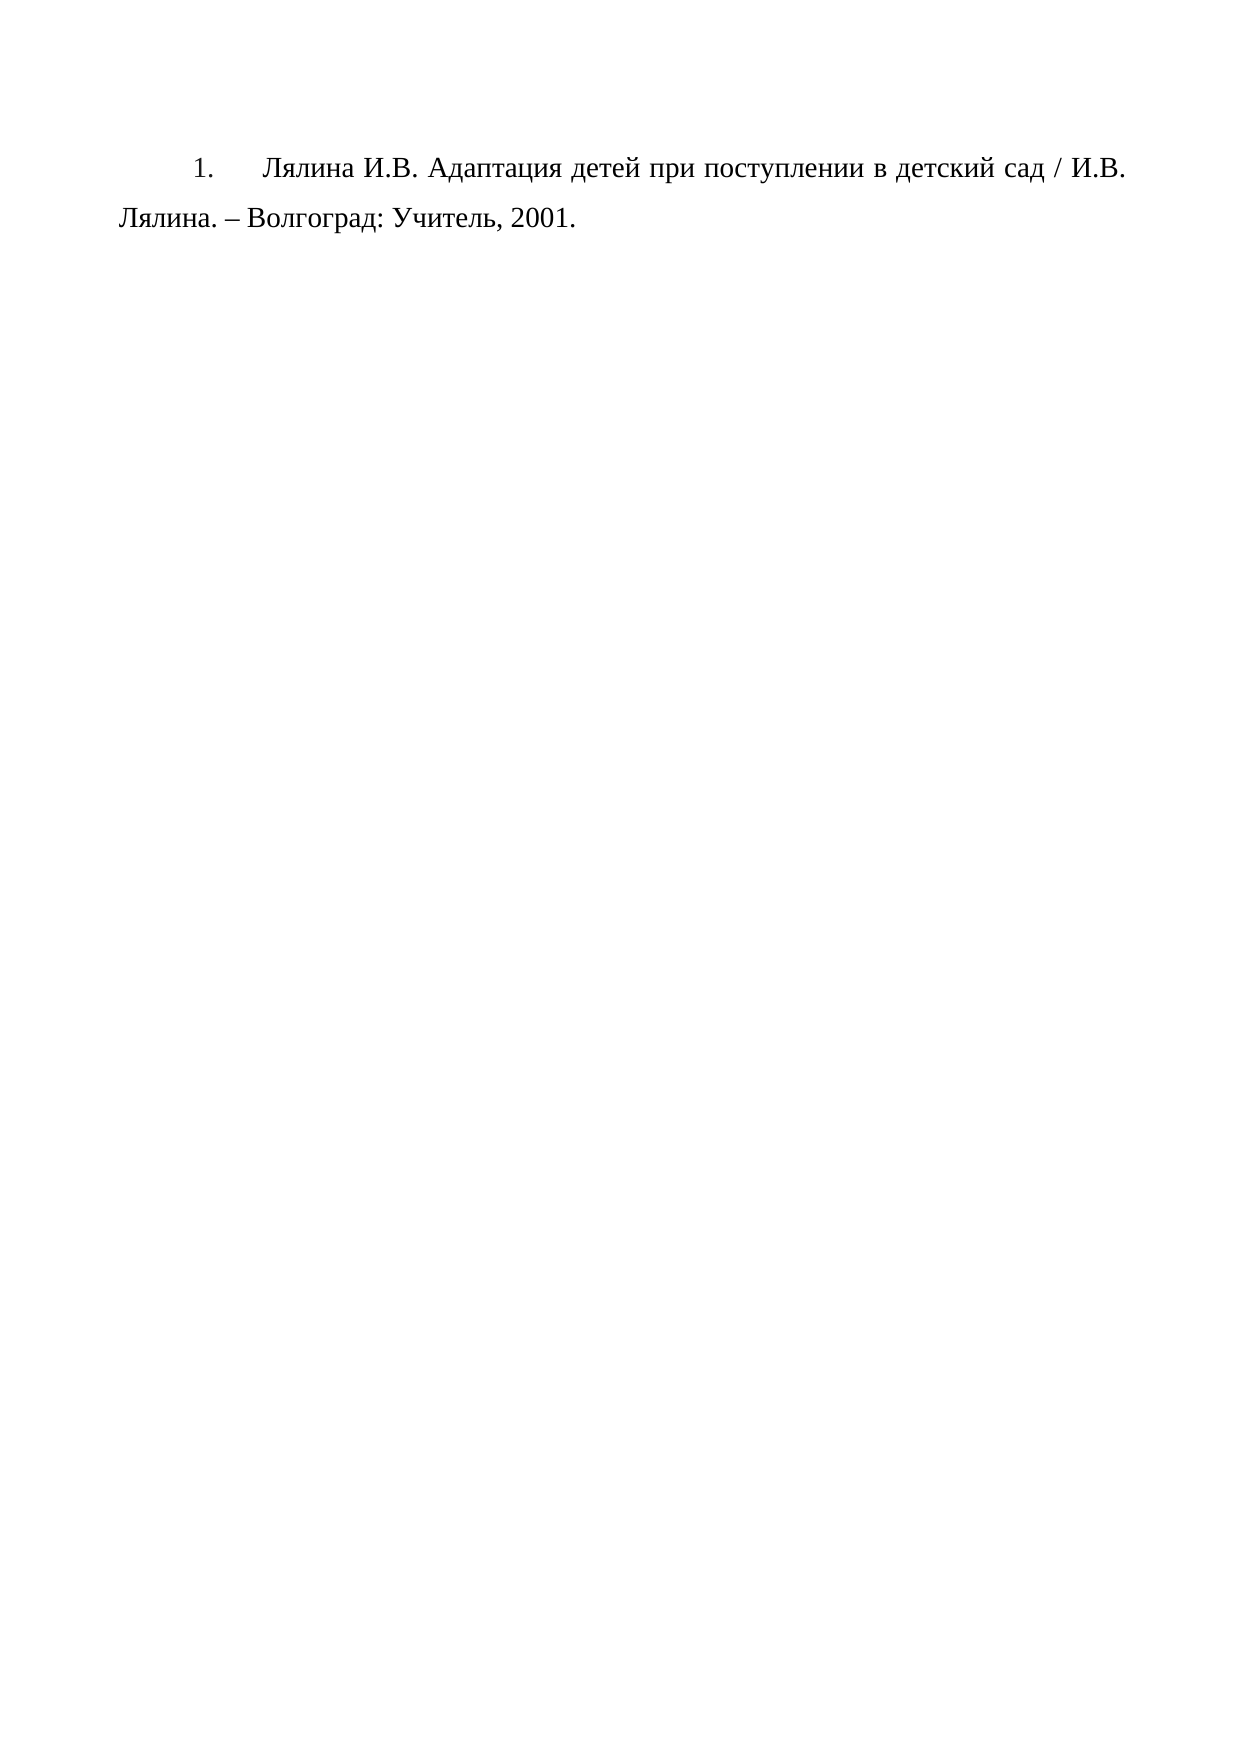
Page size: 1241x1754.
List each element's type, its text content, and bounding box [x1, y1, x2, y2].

list Лялина И.В. Адаптация детей при поступлении в детский сад / И.В. Лялина. – Волгоград: Учитель, 2001. [118, 150, 1128, 234]
